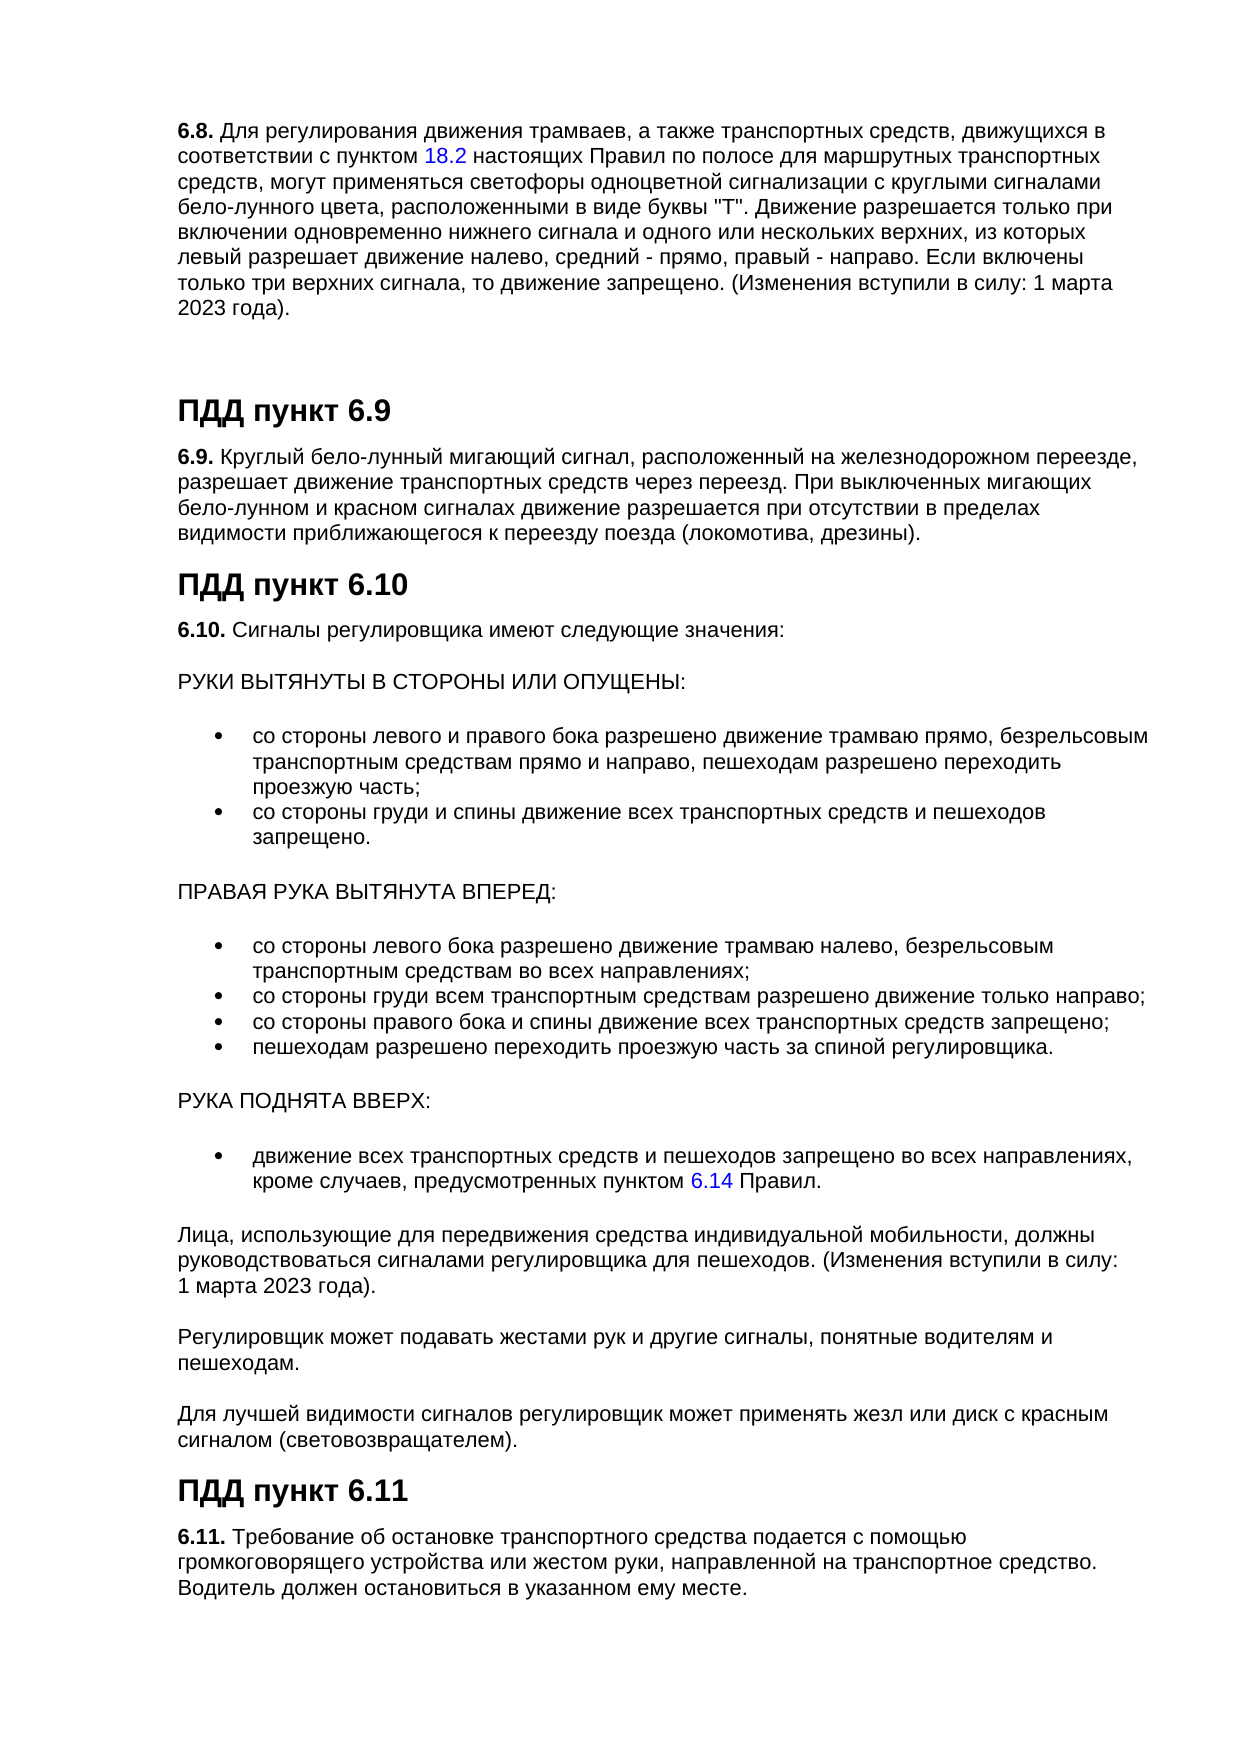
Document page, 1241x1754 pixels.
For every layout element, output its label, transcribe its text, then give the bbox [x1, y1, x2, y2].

list со стороны левого и правого бока разрешено движение трамваю прямо, безрельсовым транспортным средствам прямо и направо, пешеходам разрешено переходить проезжую часть; [215, 723, 1152, 799]
text ПДД пункт 6.10 [177, 566, 1152, 602]
text Для лучшей видимости сигналов регулировщик может применять жезл или диск с красным сигналом (световозвращателем). [177, 1401, 1152, 1452]
list пешеходам разрешено переходить проезжую часть за спиной регулировщика. [215, 1034, 1152, 1059]
text ПРАВАЯ РУКА ВЫТЯНУТА ВПЕРЕД: [177, 878, 1152, 904]
list со стороны правого бока и спины движение всех транспортных средств запрещено; [215, 1008, 1152, 1034]
text 6.8. Для регулирования движения трамваев, а также транспортных средств, движущихся в соответствии с пунктом 18.2 настоящих Правил по полосе для маршрутных транспортных средств, могут применяться светофоры одноцветной сигнализации с круглыми сигналами бело-лунного цвета, расположенными в виде буквы "Т". Движение разрешается только при включении одновременно нижнего сигнала и одного или нескольких верхних, из которых левый разрешает движение налево, средний - прямо, правый - направо. Если включены только три верхних сигнала, то движение запрещено. (Изменения вступили в силу: 1 марта 2023 года). [177, 118, 1152, 320]
list со стороны груди и спины движение всех транспортных средств и пешеходов запрещено. [215, 799, 1152, 849]
text 6.10. Сигналы регулировщика имеют следующие значения: [177, 617, 1152, 642]
list движение всех транспортных средств и пешеходов запрещено во всех направлениях, кроме случаев, предусмотренных пунктом 6.14 Правил. [215, 1142, 1152, 1193]
text ПДД пункт 6.9 [177, 392, 1152, 428]
text Регулировщик может подавать жестами рук и другие сигналы, понятные водителям и пешеходам. [177, 1324, 1152, 1375]
text ПДД пункт 6.11 [177, 1472, 1152, 1508]
text РУКИ ВЫТЯНУТЫ В СТОРОНЫ ИЛИ ОПУЩЕНЫ: [177, 669, 1152, 694]
text Лица, использующие для передвижения средства индивидуальной мобильности, должны руководствоваться сигналами регулировщика для пешеходов. (Изменения вступили в силу: 1 марта 2023 года). [177, 1222, 1152, 1298]
text РУКА ПОДНЯТА ВВЕРХ: [177, 1088, 1152, 1113]
text 6.9. Круглый бело-лунный мигающий сигнал, расположенный на железнодорожном переезде, разрешает движение транспортных средств через переезд. При выключенных мигающих бело-лунном и красном сигналах движение разрешается при отсутствии в пределах видимости приближающегося к переезду поезда (локомотива, дрезины). [177, 444, 1152, 545]
text 6.11. Требование об остановке транспортного средства подается с помощью громкоговорящего устройства или жестом руки, направленной на транспортное средство. Водитель должен остановиться в указанном ему месте. [177, 1524, 1152, 1600]
list со стороны левого бока разрешено движение трамваю налево, безрельсовым транспортным средствам во всех направлениях; [215, 933, 1152, 983]
list со стороны груди всем транспортным средствам разрешено движение только направо; [215, 983, 1152, 1008]
